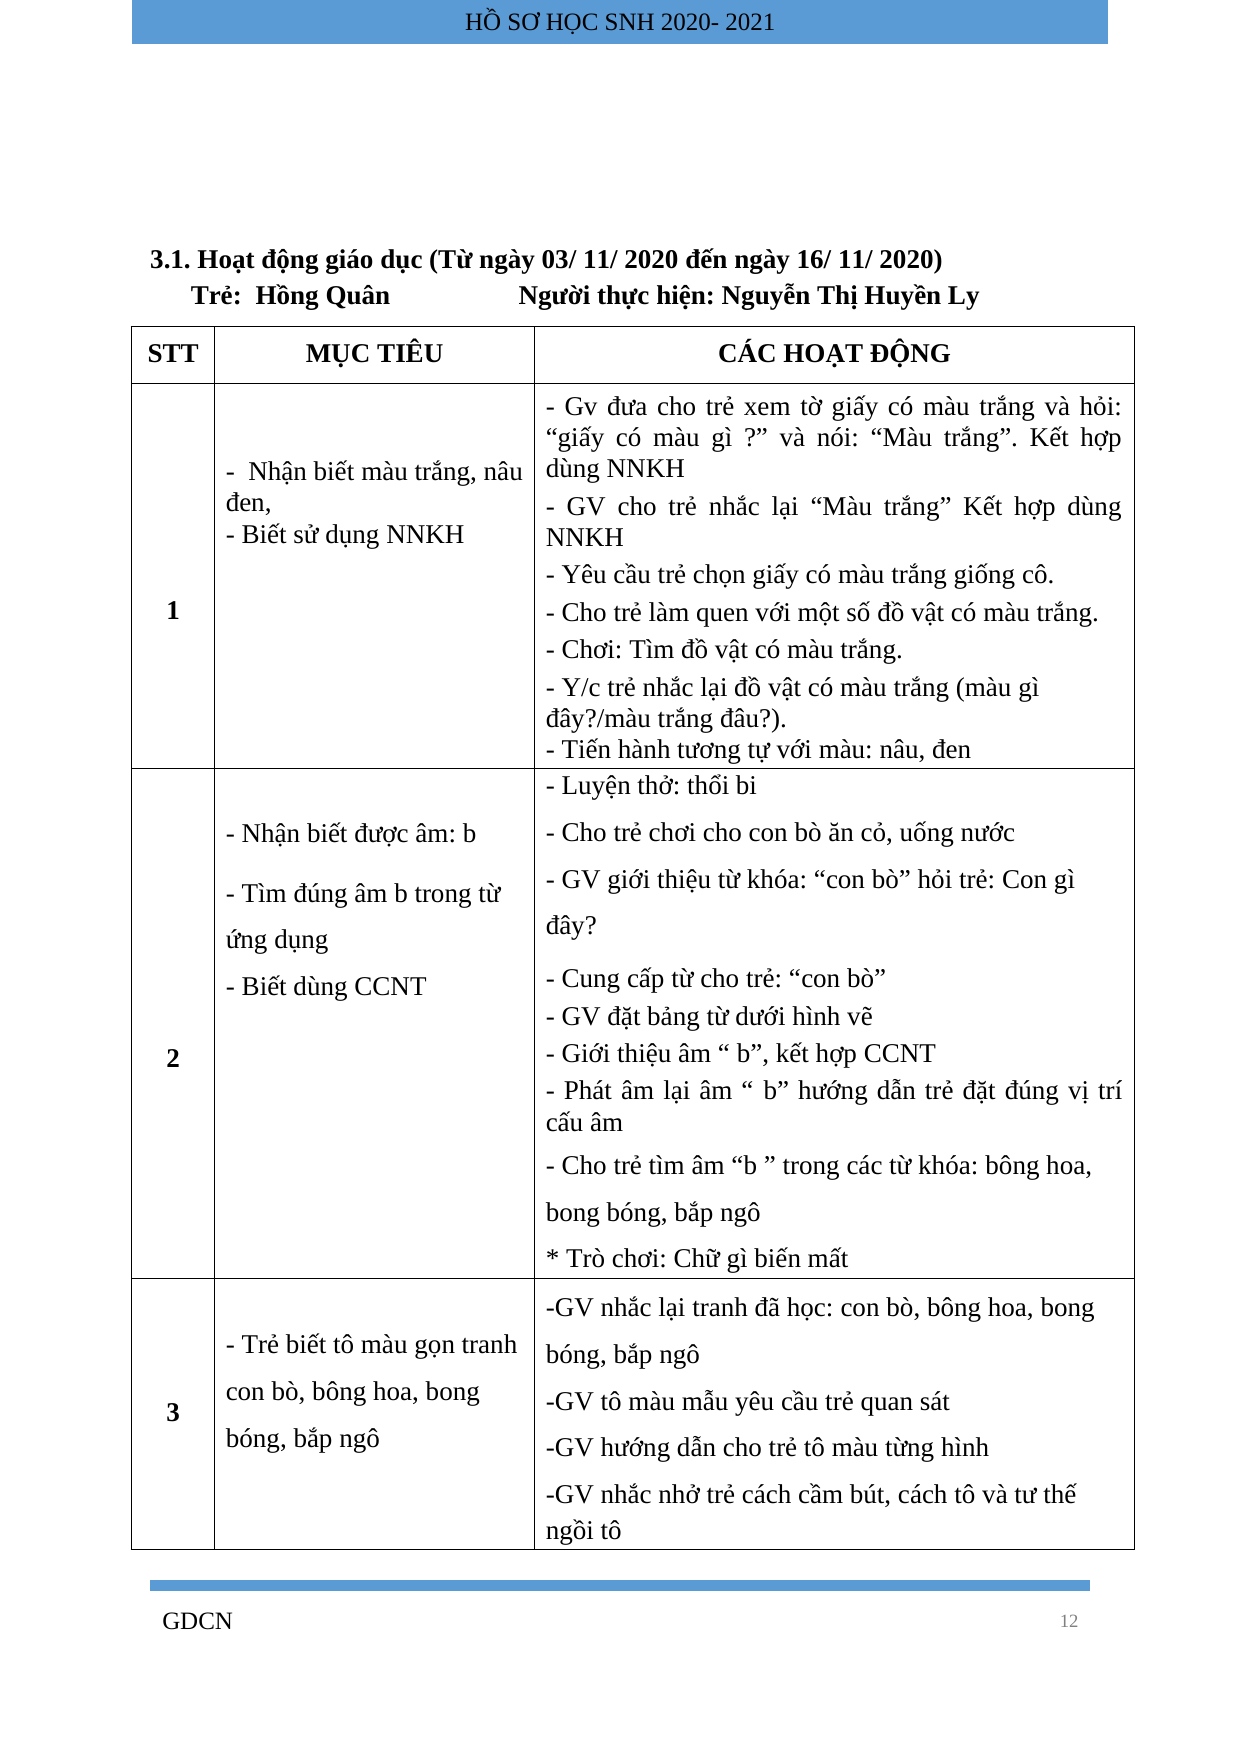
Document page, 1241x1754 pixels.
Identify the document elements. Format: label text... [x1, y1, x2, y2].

text 3.1. Hoạt động giáo dục (Từ ngày 03/ 11/ 2020 đến ngày 16/ 11/ 2020) [150, 243, 1090, 274]
table_cell - Trẻ biết tô màu gọn tranh con bò, bông hoa, bong bóng, bắp ngô [215, 1279, 534, 1549]
table_cell - Nhận biết màu trắng, nâu đen, - Biết sử dụng NNKH [215, 384, 534, 768]
table_cell 1 [132, 384, 214, 768]
table_header MỤC TIÊU [215, 327, 534, 383]
table_header STT [132, 327, 214, 383]
table_header CÁC HOẠT ĐỘNG [535, 327, 1134, 383]
table_cell 2 [132, 769, 214, 1278]
table_cell -GV nhắc lại tranh đã học: con bò, bông hoa, bong bóng, bắp ngô -GV tô màu mẫu yêu cầu trẻ quan sát -GV hướng dẫn cho trẻ tô màu từng hình -GV nhắc nhở trẻ cách cầm bút, cách tô và tư thế ngồi tô [535, 1279, 1134, 1549]
table_cell - Luyện thở: thổi bi - Cho trẻ chơi cho con bò ăn cỏ, uống nước - GV giới thiệu từ khóa: “con bò” hỏi trẻ: Con gì đây? - Cung cấp từ cho trẻ: “con bò” - GV đặt bảng từ dưới hình vẽ - Giới thiệu âm “ b”, kết hợp CCNT - Phát âm lại âm “ b” hướng dẫn trẻ đặt đúng vị trí cấu âm - Cho trẻ tìm âm “b ” trong các từ khóa: bông hoa, bong bóng, bắp ngô * Trò chơi: Chữ gì biến mất [535, 769, 1134, 1278]
table_cell - Gv đưa cho trẻ xem tờ giấy có màu trắng và hỏi: “giấy có màu gì ?” và nói: “Màu trắng”. Kết hợp dùng NNKH - GV cho trẻ nhắc lại “Màu trắng” Kết hợp dùng NNKH - Yêu cầu trẻ chọn giấy có màu trắng giống cô. - Cho trẻ làm quen với một số đồ vật có màu trắng. - Chơi: Tìm đồ vật có màu trắng. - Y/c trẻ nhắc lại đồ vật có màu trắng (màu gì đây?/màu trắng đâu?). - Tiến hành tương tự với màu: nâu, đen [535, 384, 1134, 768]
table_cell 3 [132, 1279, 214, 1549]
table_cell - Nhận biết được âm: b - Tìm đúng âm b trong từ ứng dụng - Biết dùng CCNT [215, 769, 534, 1278]
text Trẻ: Hồng Quân Người thực hiện: Nguyễn Thị Huyền Ly [150, 279, 1090, 310]
